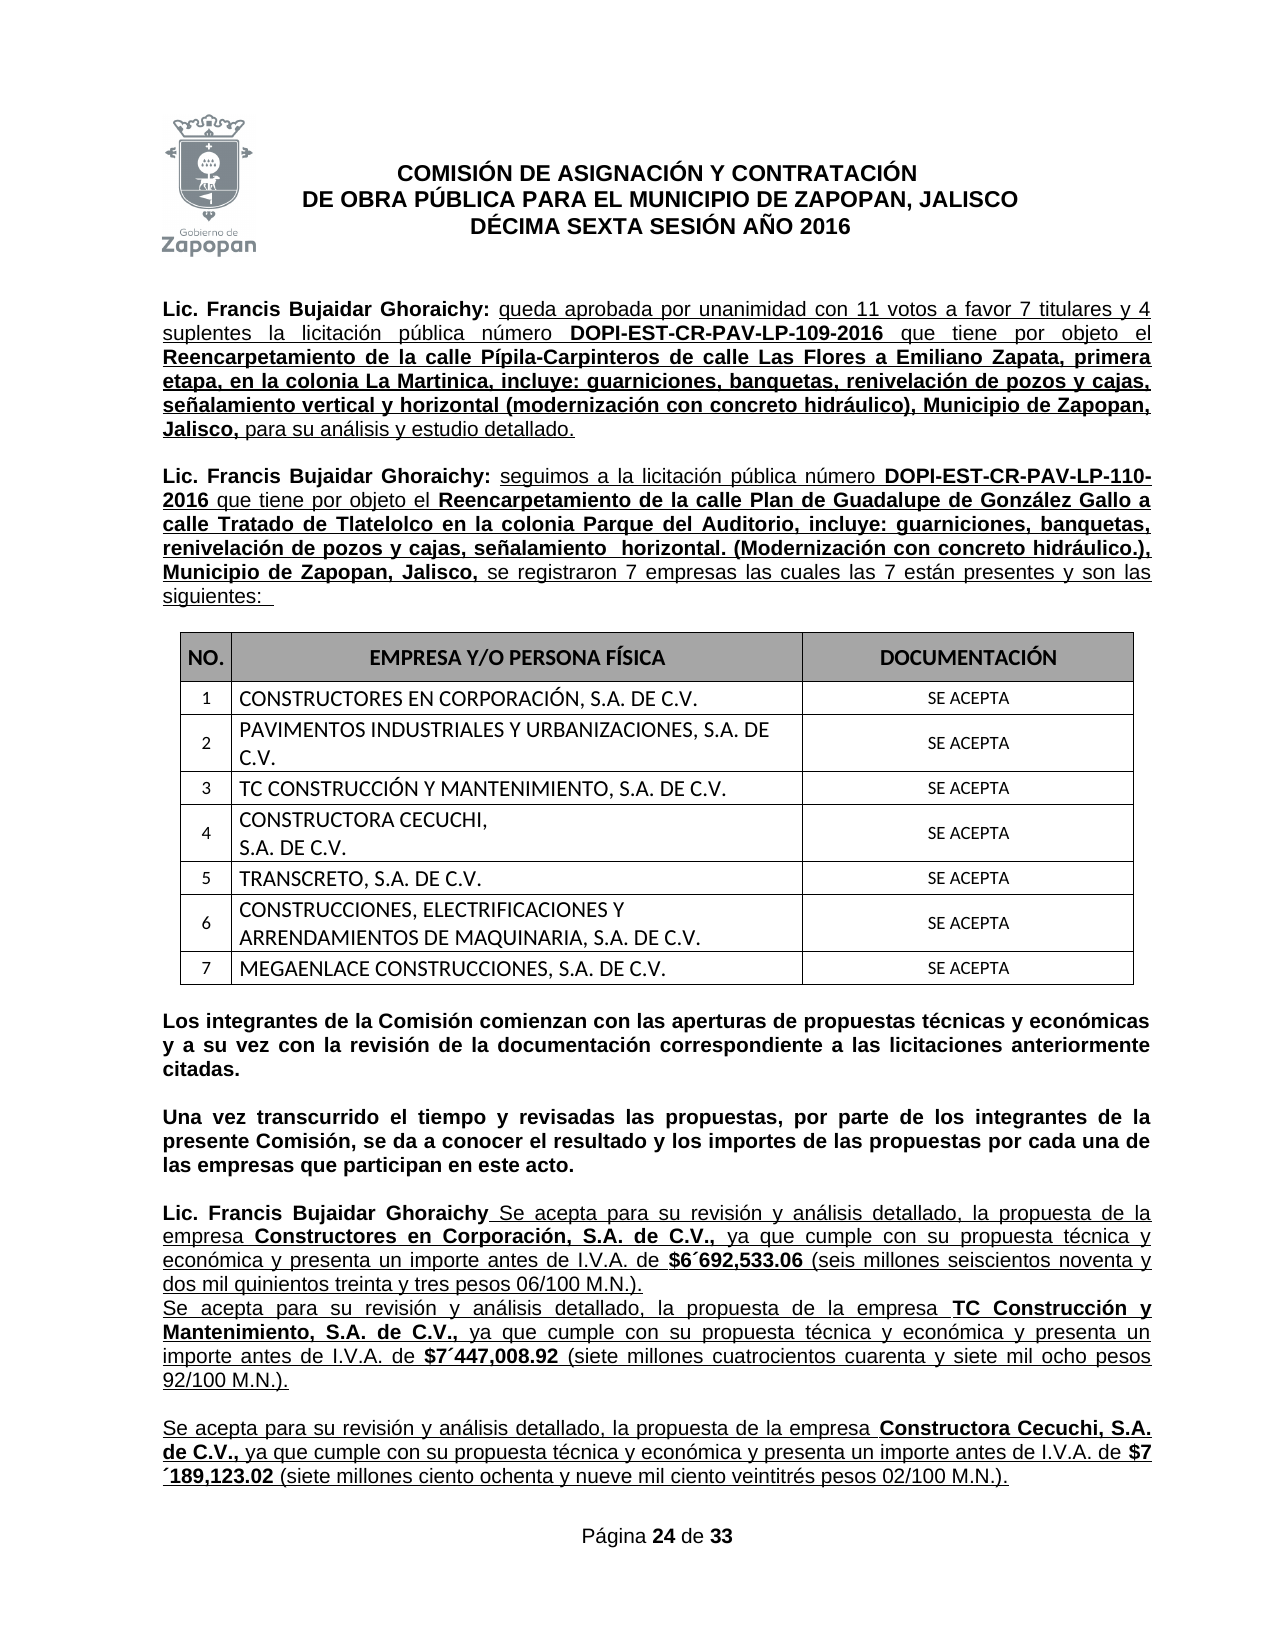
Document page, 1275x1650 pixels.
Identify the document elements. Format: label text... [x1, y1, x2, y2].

table_cell 1 [181, 682, 231, 714]
table_cell SE ACEPTA [803, 682, 1133, 714]
text Los integrantes de la Comisión comienzan con las aperturas de propuestas técnicas y económicas y a su vez con la revisión de la documentación correspondiente a las licitaciones anteriormente citadas. [162, 1009, 1152, 1081]
table_cell MEGAENLACE CONSTRUCCIONES, S.A. DE C.V. [232, 952, 802, 984]
table_cell SE ACEPTA [803, 952, 1133, 984]
table_cell 5 [181, 862, 231, 894]
table_cell CONSTRUCTORES EN CORPORACIÓN, S.A. DE C.V. [232, 682, 802, 714]
table_cell 4 [181, 805, 231, 861]
table_cell SE ACEPTA [803, 715, 1133, 771]
table_cell SE ACEPTA [803, 895, 1133, 951]
table_cell CONSTRUCCIONES, ELECTRIFICACIONES Y ARRENDAMIENTOS DE MAQUINARIA, S.A. DE C.V. [232, 895, 802, 951]
table_cell TRANSCRETO, S.A. DE C.V. [232, 862, 802, 894]
table_cell 6 [181, 895, 231, 951]
table_cell 7 [181, 952, 231, 984]
text Lic. Francis Bujaidar Ghoraichy: queda aprobada por unanimidad con 11 votos a favor 7 titulares y 4 suplentes la licitación pública número DOPI-EST-CR-PAV-LP-109-2016 que tiene por objeto el Reencarpetamiento de la calle Pípila-Carpinteros de calle Las Flores a Emiliano Zapata, primera etapa, en la colonia La Martinica, incluye: guarniciones, banquetas, renivelación de pozos y cajas, señalamiento vertical y horizontal (modernización con concreto hidráulico), Municipio de Zapopan, Jalisco, para su análisis y estudio detallado. [162, 367, 1152, 440]
table_cell PAVIMENTOS INDUSTRIALES Y URBANIZACIONES, S.A. DE C.V. [232, 715, 802, 771]
table_cell CONSTRUCTORA CECUCHI, S.A. DE C.V. [232, 805, 802, 861]
text Lic. Francis Bujaidar Ghoraichy Se acepta para su revisión y análisis detallado, la propuesta de la empresa Constructores en Corporación, S.A. de C.V., ya que cumple con su propuesta técnica y económica y presenta un importe antes de I.V.A. de $6´692,533.06 (seis millones seiscientos noventa y dos mil quinientos treinta y tres pesos 06/100 M.N.). [162, 1200, 1152, 1269]
table_cell 3 [181, 772, 231, 804]
table_cell SE ACEPTA [803, 772, 1133, 804]
text Una vez transcurrido el tiempo y revisadas las propuestas, por parte de los integrantes de la presente Comisión, se da a conocer el resultado y los importes de las propuestas por cada una de las empresas que participan en este acto. [162, 1104, 1152, 1176]
text Se acepta para su revisión y análisis detallado, la propuesta de la empresa Constructora Cecuchi, S.A. de C.V., ya que cumple con su propuesta técnica y económica y presenta un importe antes de I.V.A. de $7´189,123.02 (siete millones ciento ochenta y nueve mil ciento veintitrés pesos 02/100 M.N.). [162, 1416, 1152, 1461]
table_cell SE ACEPTA [803, 805, 1133, 861]
table_cell SE ACEPTA [803, 862, 1133, 894]
text Se acepta para su revisión y análisis detallado, la propuesta de la empresa TC Construcción y Mantenimiento, S.A. de C.V., ya que cumple con su propuesta técnica y económica y presenta un importe antes de I.V.A. de $7´447,008.92 (siete millones cuatrocientos cuarenta y siete mil ocho pesos 92/100 M.N.). [162, 1296, 1152, 1365]
table_cell 2 [181, 715, 231, 771]
text Se acepta para su revisión y análisis detallado, la propuesta de la empresa Constructora Cecuchi, S.A. de C.V., ya que cumple con su propuesta técnica y económica y presenta un importe antes de I.V.A. de $7´189,123.02 (siete millones ciento ochenta y nueve mil ciento veintitrés pesos 02/100 M.N.). [162, 1462, 1152, 1488]
text Lic. Francis Bujaidar Ghoraichy: seguimos a la licitación pública número DOPI-EST-CR-PAV-LP-110-2016 que tiene por objeto el Reencarpetamiento de la calle Plan de Guadalupe de González Gallo a calle Tratado de Tlatelolco en la colonia Parque del Auditorio, incluye: guarniciones, banquetas, renivelación de pozos y cajas, señalamiento horizontal. (Modernización con concreto hidráulico.), Municipio de Zapopan, Jalisco, se registraron 7 empresas las cuales las 7 están presentes y son las siguientes: [162, 464, 1152, 557]
table_cell TC CONSTRUCCIÓN Y MANTENIMIENTO, S.A. DE C.V. [232, 772, 802, 804]
picture [161, 114, 256, 257]
table_header EMPRESA Y/O PERSONA FÍSICA [232, 633, 802, 681]
text Se acepta para su revisión y análisis detallado, la propuesta de la empresa TC Construcción y Mantenimiento, S.A. de C.V., ya que cumple con su propuesta técnica y económica y presenta un importe antes de I.V.A. de $7´447,008.92 (siete millones cuatrocientos cuarenta y siete mil ocho pesos 92/100 M.N.). [162, 1366, 1152, 1392]
text Lic. Francis Bujaidar Ghoraichy Se acepta para su revisión y análisis detallado, la propuesta de la empresa Constructores en Corporación, S.A. de C.V., ya que cumple con su propuesta técnica y económica y presenta un importe antes de I.V.A. de $6´692,533.06 (seis millones seiscientos noventa y dos mil quinientos treinta y tres pesos 06/100 M.N.). [162, 1270, 1152, 1296]
table_header DOCUMENTACIÓN [803, 633, 1133, 681]
table_header NO. [181, 633, 231, 681]
text Lic. Francis Bujaidar Ghoraichy: queda aprobada por unanimidad con 11 votos a favor 7 titulares y 4 suplentes la licitación pública número DOPI-EST-CR-PAV-LP-109-2016 que tiene por objeto el Reencarpetamiento de la calle Pípila-Carpinteros de calle Las Flores a Emiliano Zapata, primera etapa, en la colonia La Martinica, incluye: guarniciones, banquetas, renivelación de pozos y cajas, señalamiento vertical y horizontal (modernización con concreto hidráulico), Municipio de Zapopan, Jalisco, para su análisis y estudio detallado. [162, 297, 1152, 342]
